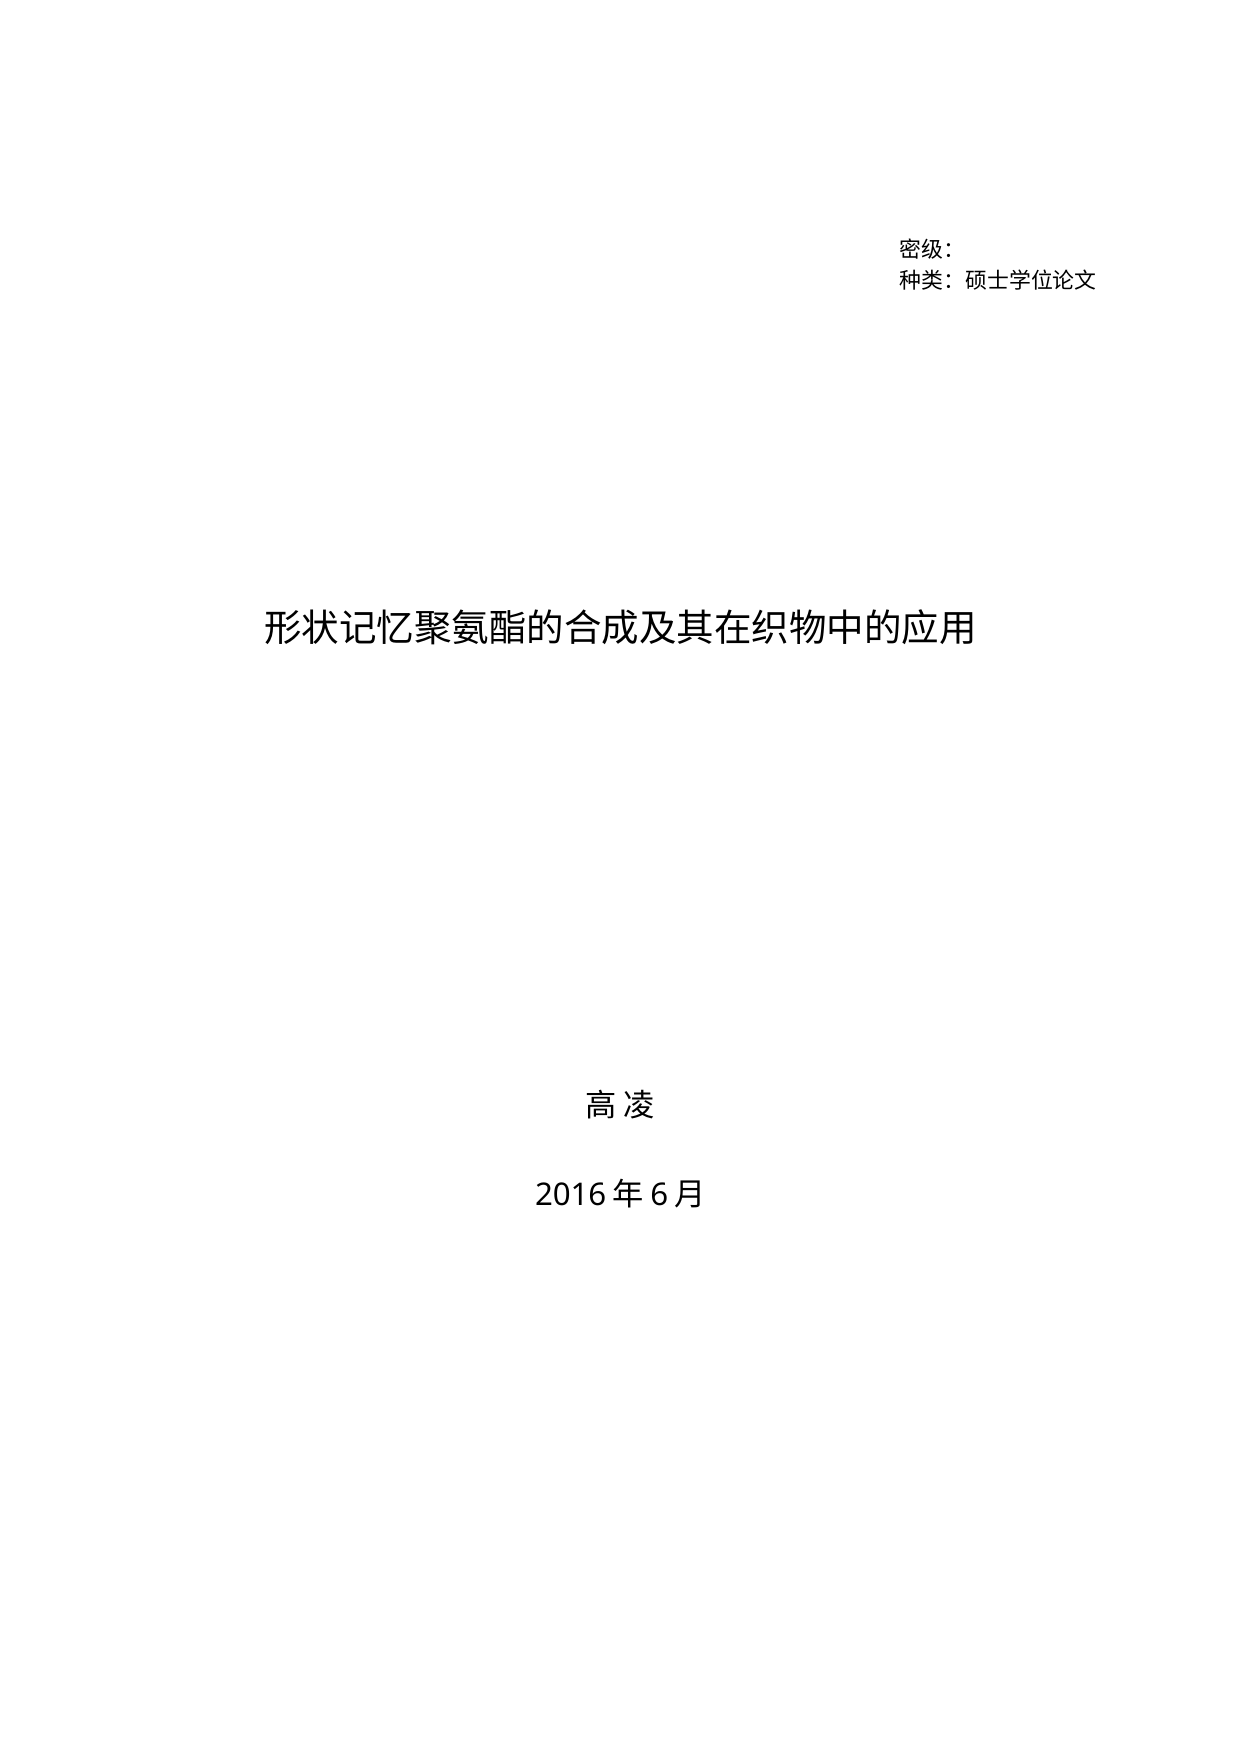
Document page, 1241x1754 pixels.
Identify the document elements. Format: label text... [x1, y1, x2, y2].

text 高 凌 [159, 1070, 1081, 1135]
text 形状记忆聚氨酯的合成及其在织物中的应用 [159, 593, 1081, 658]
text 2016年6月 [159, 1160, 1081, 1225]
